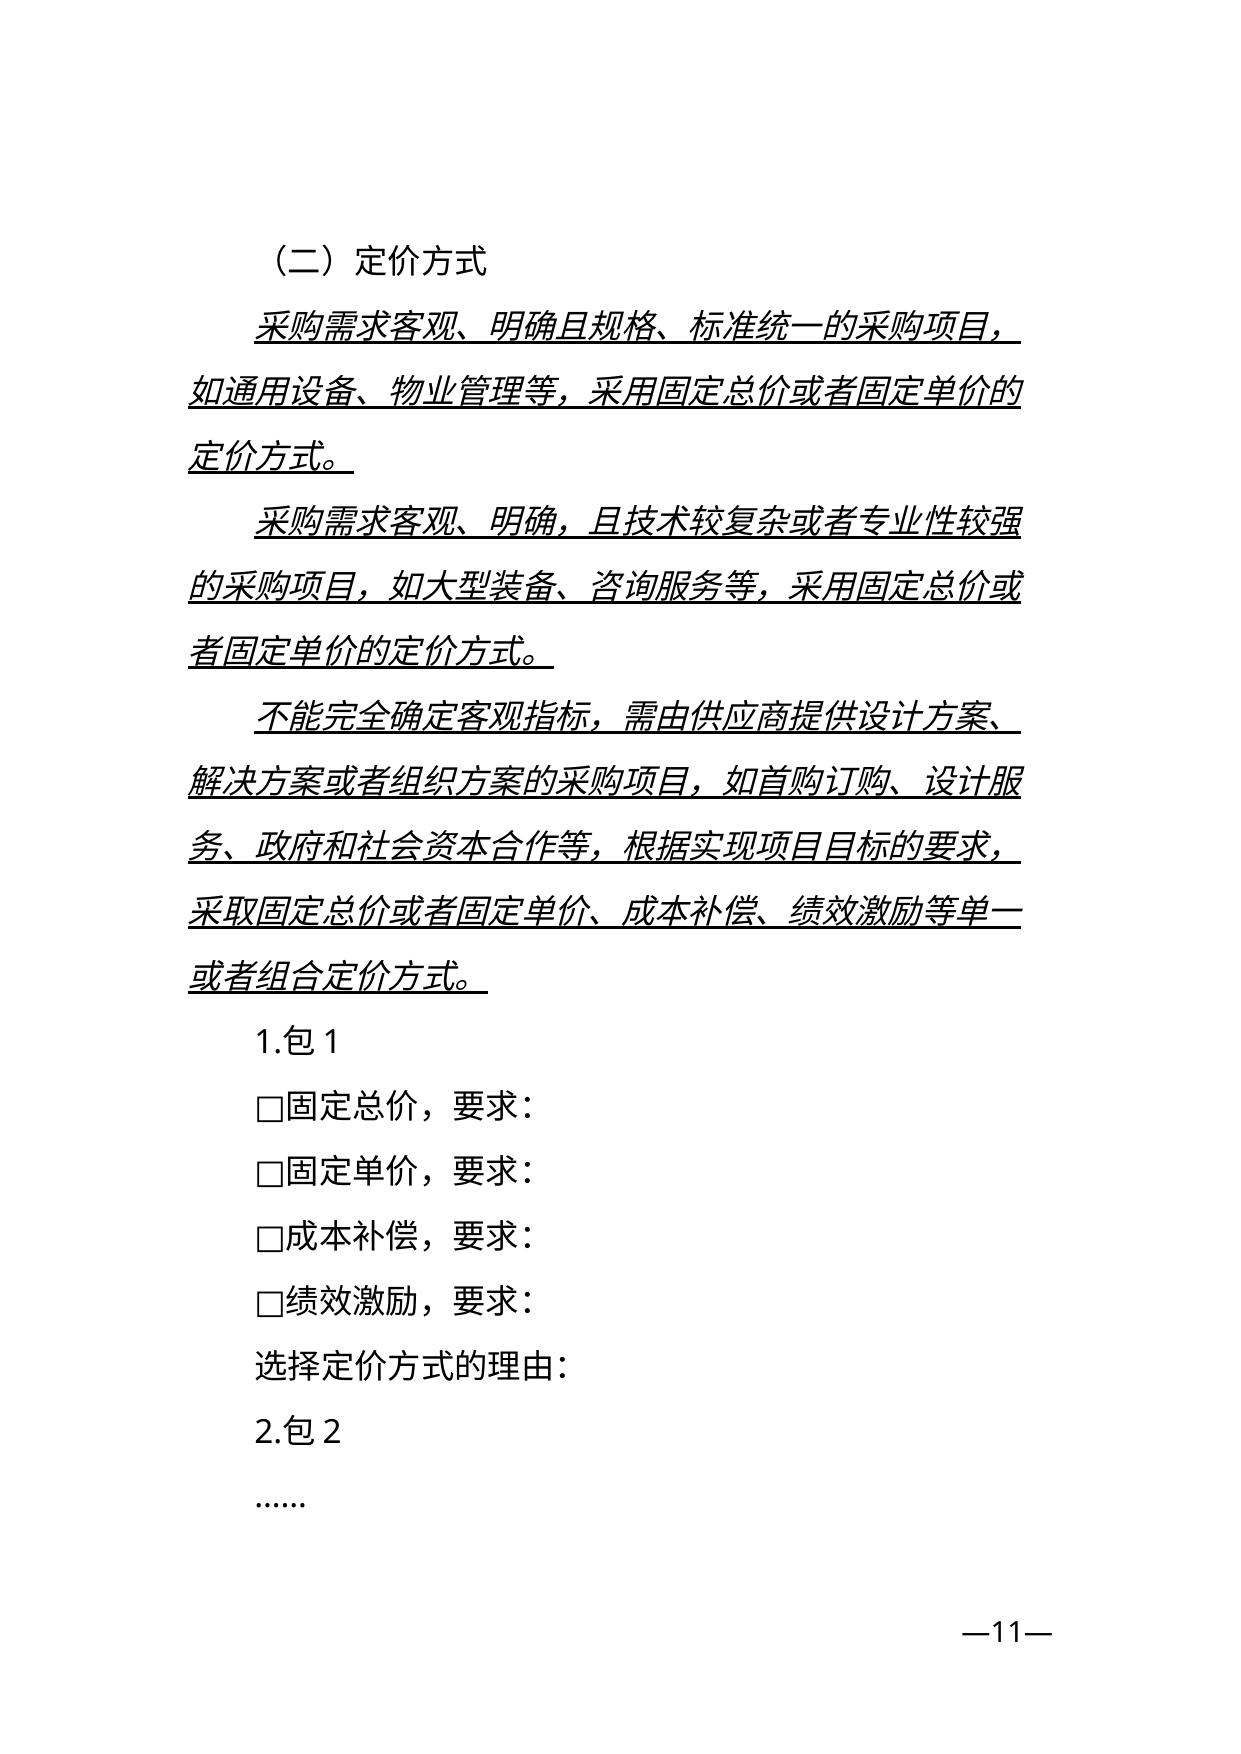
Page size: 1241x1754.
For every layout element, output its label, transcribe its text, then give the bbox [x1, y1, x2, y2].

text □固定总价，要求： [187, 1072, 1053, 1137]
text …… [187, 1462, 1053, 1527]
text □固定单价，要求： [187, 1137, 1053, 1202]
text 不能完全确定客观指标，需由供应商提供设计方案、解决方案或者组织方案的采购项目，如首购订购、设计服务、政府和社会资本合作等，根据实现项目目标的要求，采取固定总价或者固定单价、成本补偿、绩效激励等单一或者组合定价方式。 [187, 682, 1053, 1007]
text 1.包1 [187, 1007, 1053, 1072]
text 2.包2 [187, 1397, 1053, 1462]
text （二）定价方式 [187, 227, 1053, 292]
text 采购需求客观、明确且规格、标准统一的采购项目，如通用设备、物业管理等，采用固定总价或者固定单价的定价方式。 [187, 292, 1053, 487]
text 选择定价方式的理由： [187, 1332, 1053, 1397]
text 采购需求客观、明确，且技术较复杂或者专业性较强的采购项目，如大型装备、咨询服务等，采用固定总价或者固定单价的定价方式。 [187, 487, 1053, 682]
text □成本补偿，要求： [187, 1202, 1053, 1267]
text □绩效激励，要求： [187, 1267, 1053, 1332]
